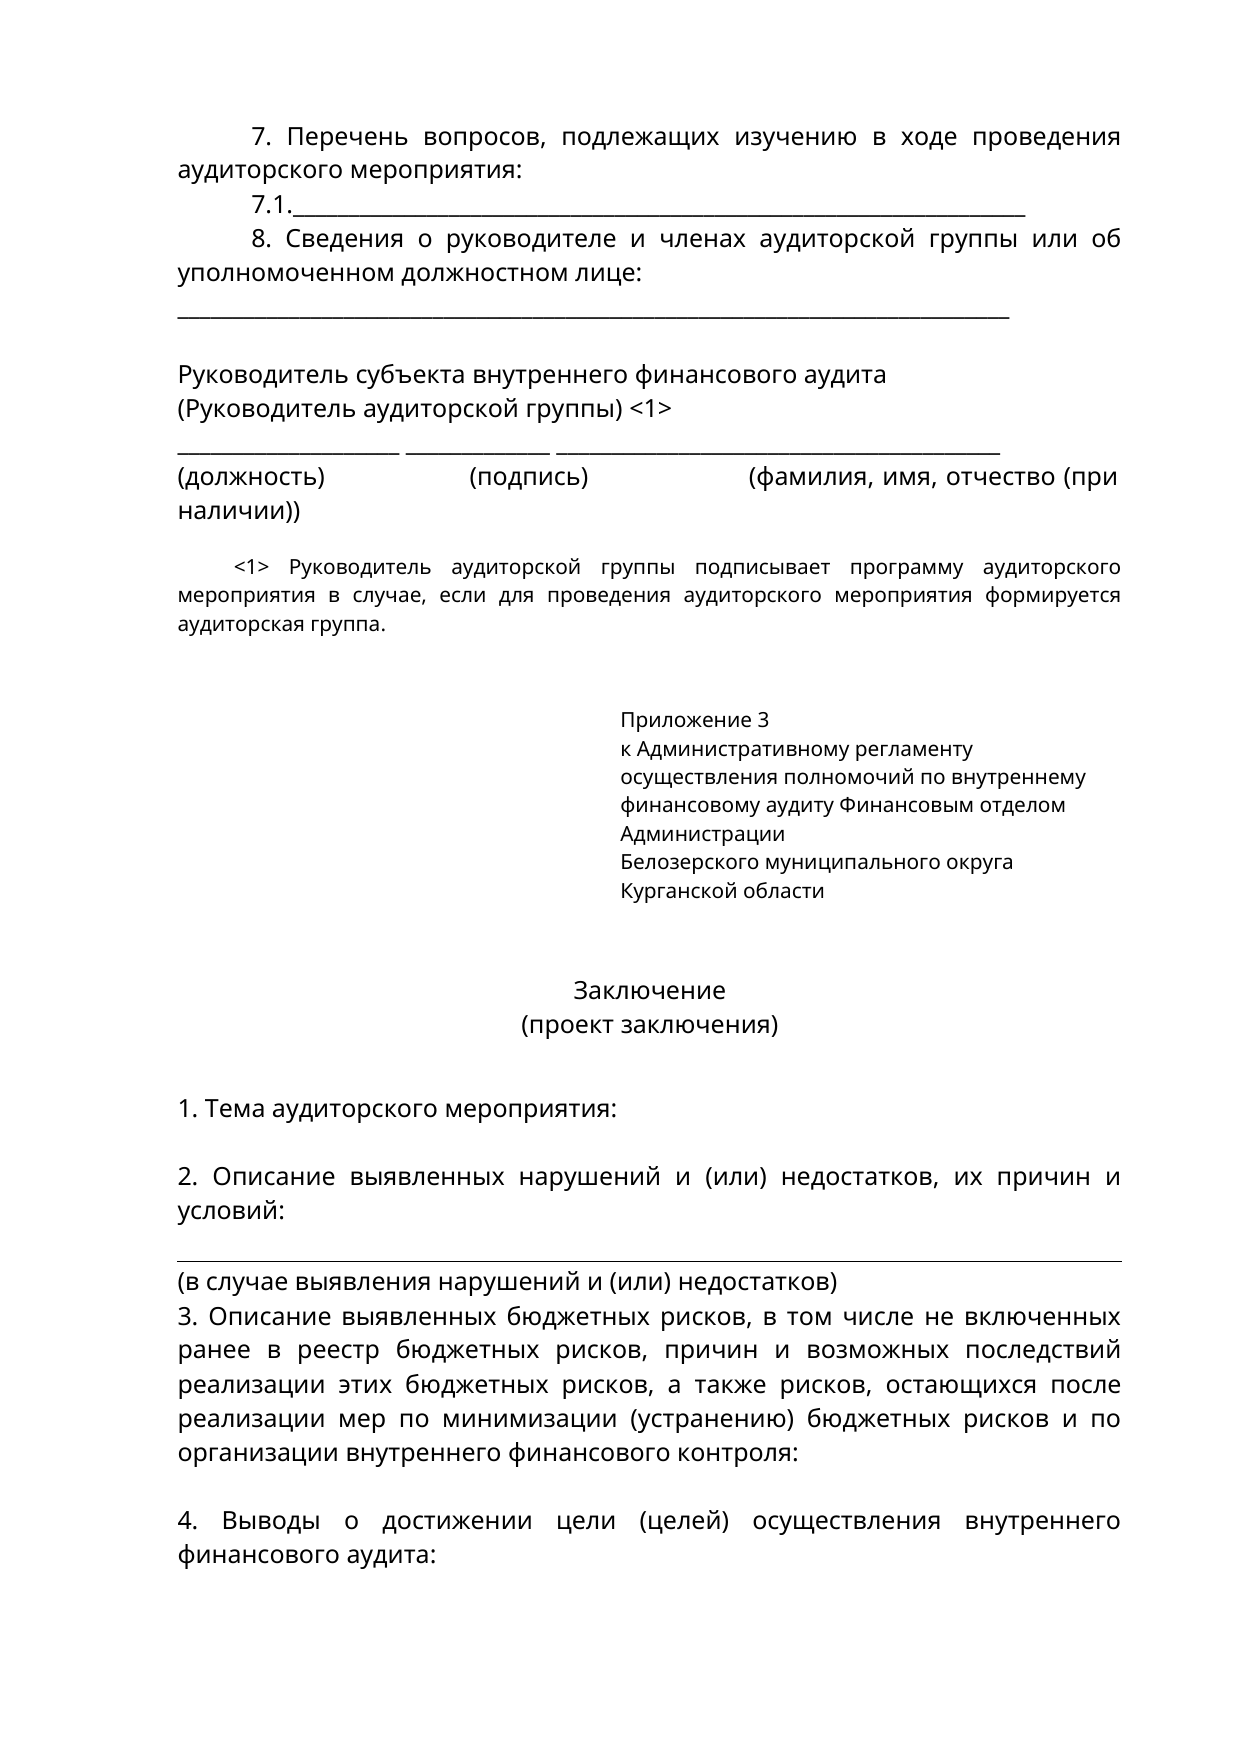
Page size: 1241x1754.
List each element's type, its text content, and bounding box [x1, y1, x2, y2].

text <1> Руководитель аудиторской группы подписывает программу аудиторского мероприятия в случае, если для проведения аудиторского мероприятия формируется аудиторская группа. [177, 552, 1122, 637]
text 7.1.__________________________________________________________________ [177, 186, 1122, 220]
text 1. Тема аудиторского мероприятия: [177, 1091, 1122, 1125]
text (должность) (подпись) (фамилия, имя, отчество (при наличии)) [177, 459, 1122, 527]
text 3. Описание выявленных бюджетных рисков, в том числе не включенных ранее в реестр бюджетных рисков, причин и возможных последствий реализации этих бюджетных рисков, а также рисков, остающихся после реализации мер по минимизации (устранению) бюджетных рисков и по организации внутреннего финансового контроля: [177, 1298, 1122, 1468]
text ___________________________________________________________________________ [177, 288, 1122, 322]
text осуществления полномочий по внутреннему финансовому аудиту Финансовым отделом Администрации [620, 762, 1122, 847]
text (в случае выявления нарушений и (или) недостатков) [177, 1262, 1122, 1298]
text Заключение (проект заключения) [177, 972, 1122, 1041]
text Приложение 3 [177, 705, 1122, 734]
text (Руководитель аудиторской группы) <1> [177, 391, 1122, 425]
text Белозерского муниципального округа [620, 847, 1122, 876]
text 2. Описание выявленных нарушений и (или) недостатков, их причин и условий: [177, 1159, 1122, 1227]
text 7. Перечень вопросов, подлежащих изучению в ходе проведения аудиторского мероприятия: [177, 118, 1122, 186]
text 4. Выводы о достижении цели (целей) осуществления внутреннего финансового аудита: [177, 1502, 1122, 1571]
text Руководитель субъекта внутреннего финансового аудита [177, 357, 1122, 391]
text 8. Сведения о руководителе и членах аудиторской группы или об уполномоченном должностном лице: [177, 220, 1122, 288]
text ____________________ _____________ ________________________________________ [177, 425, 1122, 459]
text к Административному регламенту [177, 734, 1122, 762]
text Курганской области [177, 876, 1122, 904]
